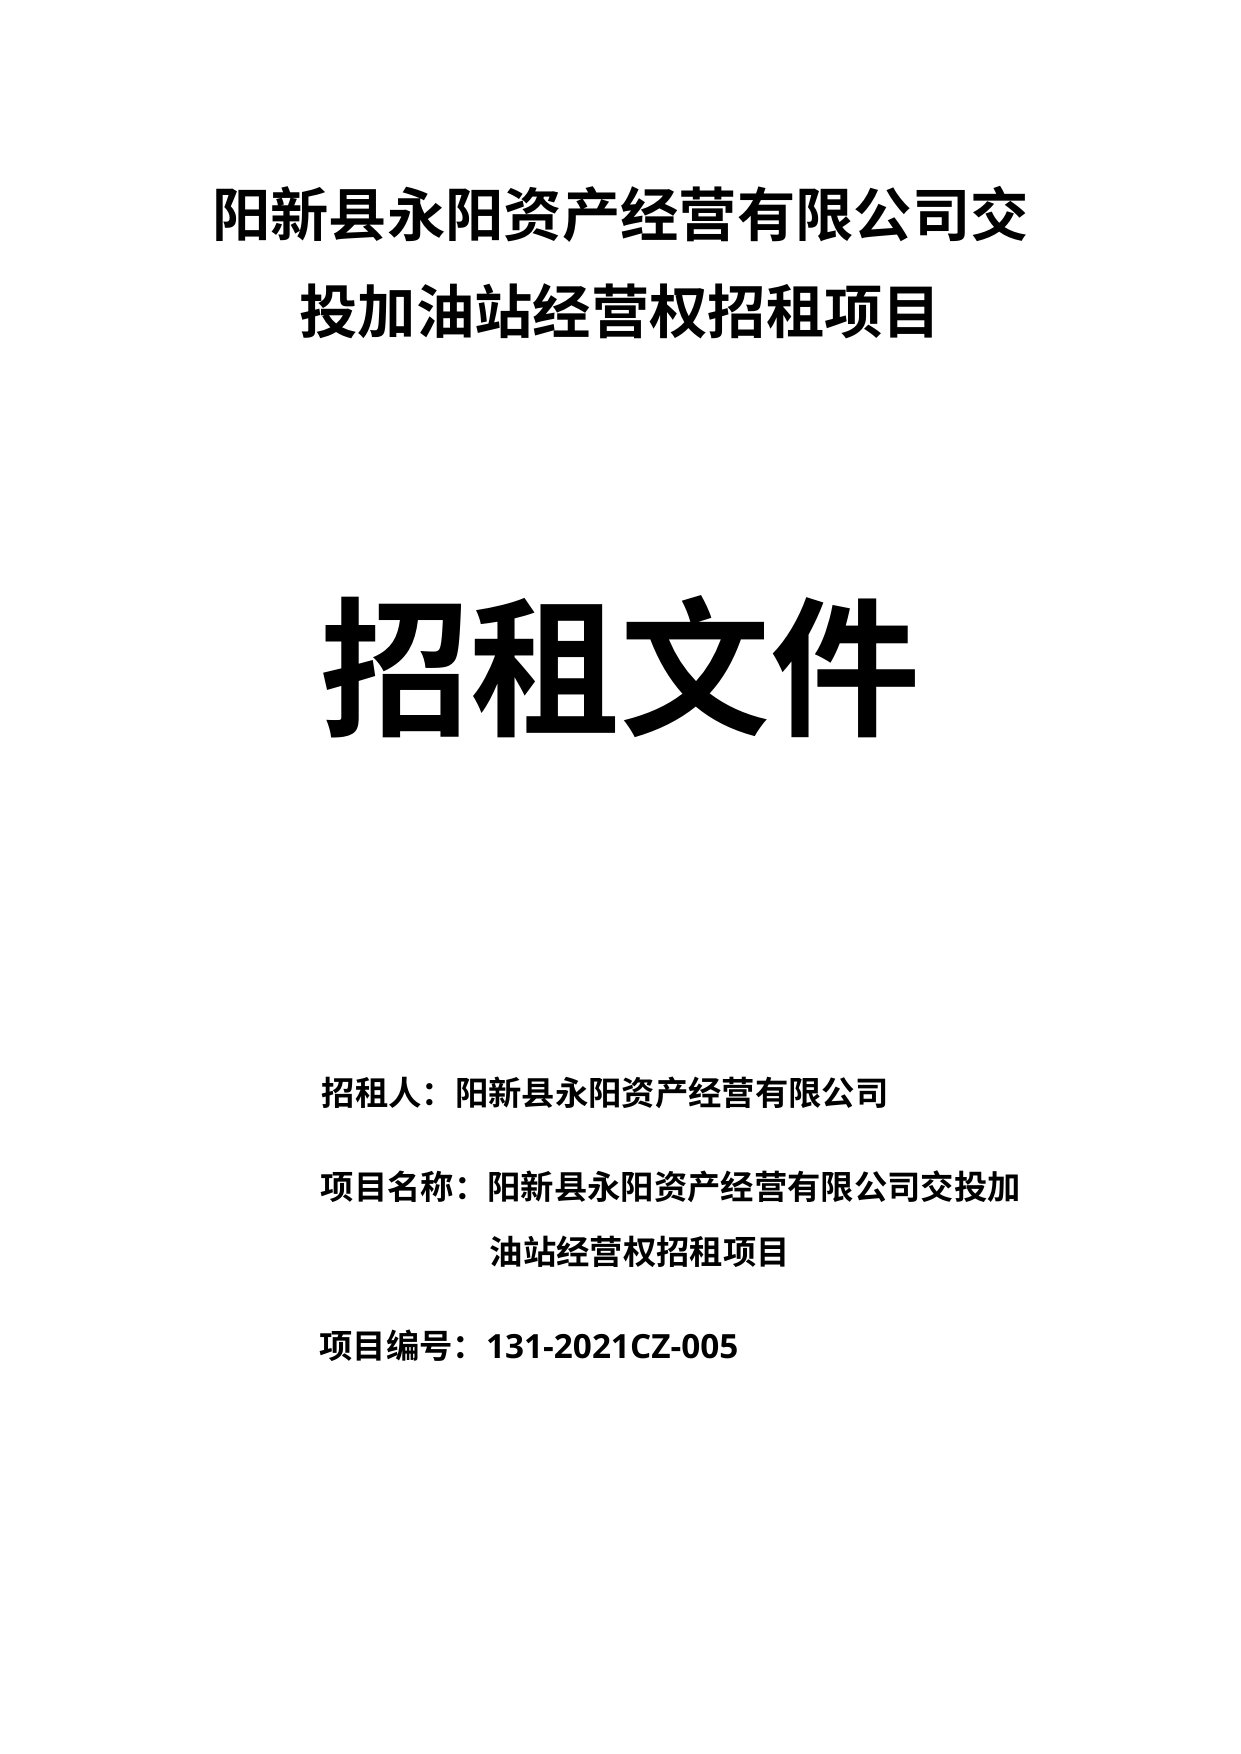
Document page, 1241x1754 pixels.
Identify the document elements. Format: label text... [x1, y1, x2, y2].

text 项目编号：131-2021CZ-005 [187, 1312, 1053, 1377]
text 招租人：阳新县永阳资产经营有限公司 [187, 1059, 1053, 1124]
text 阳新县永阳资产经营有限公司交投加油站经营权招租项目 [187, 162, 1053, 357]
text 招租文件 [187, 545, 1053, 773]
text 项目名称：阳新县永阳资产经营有限公司交投加油站经营权招租项目 [321, 1153, 1053, 1283]
